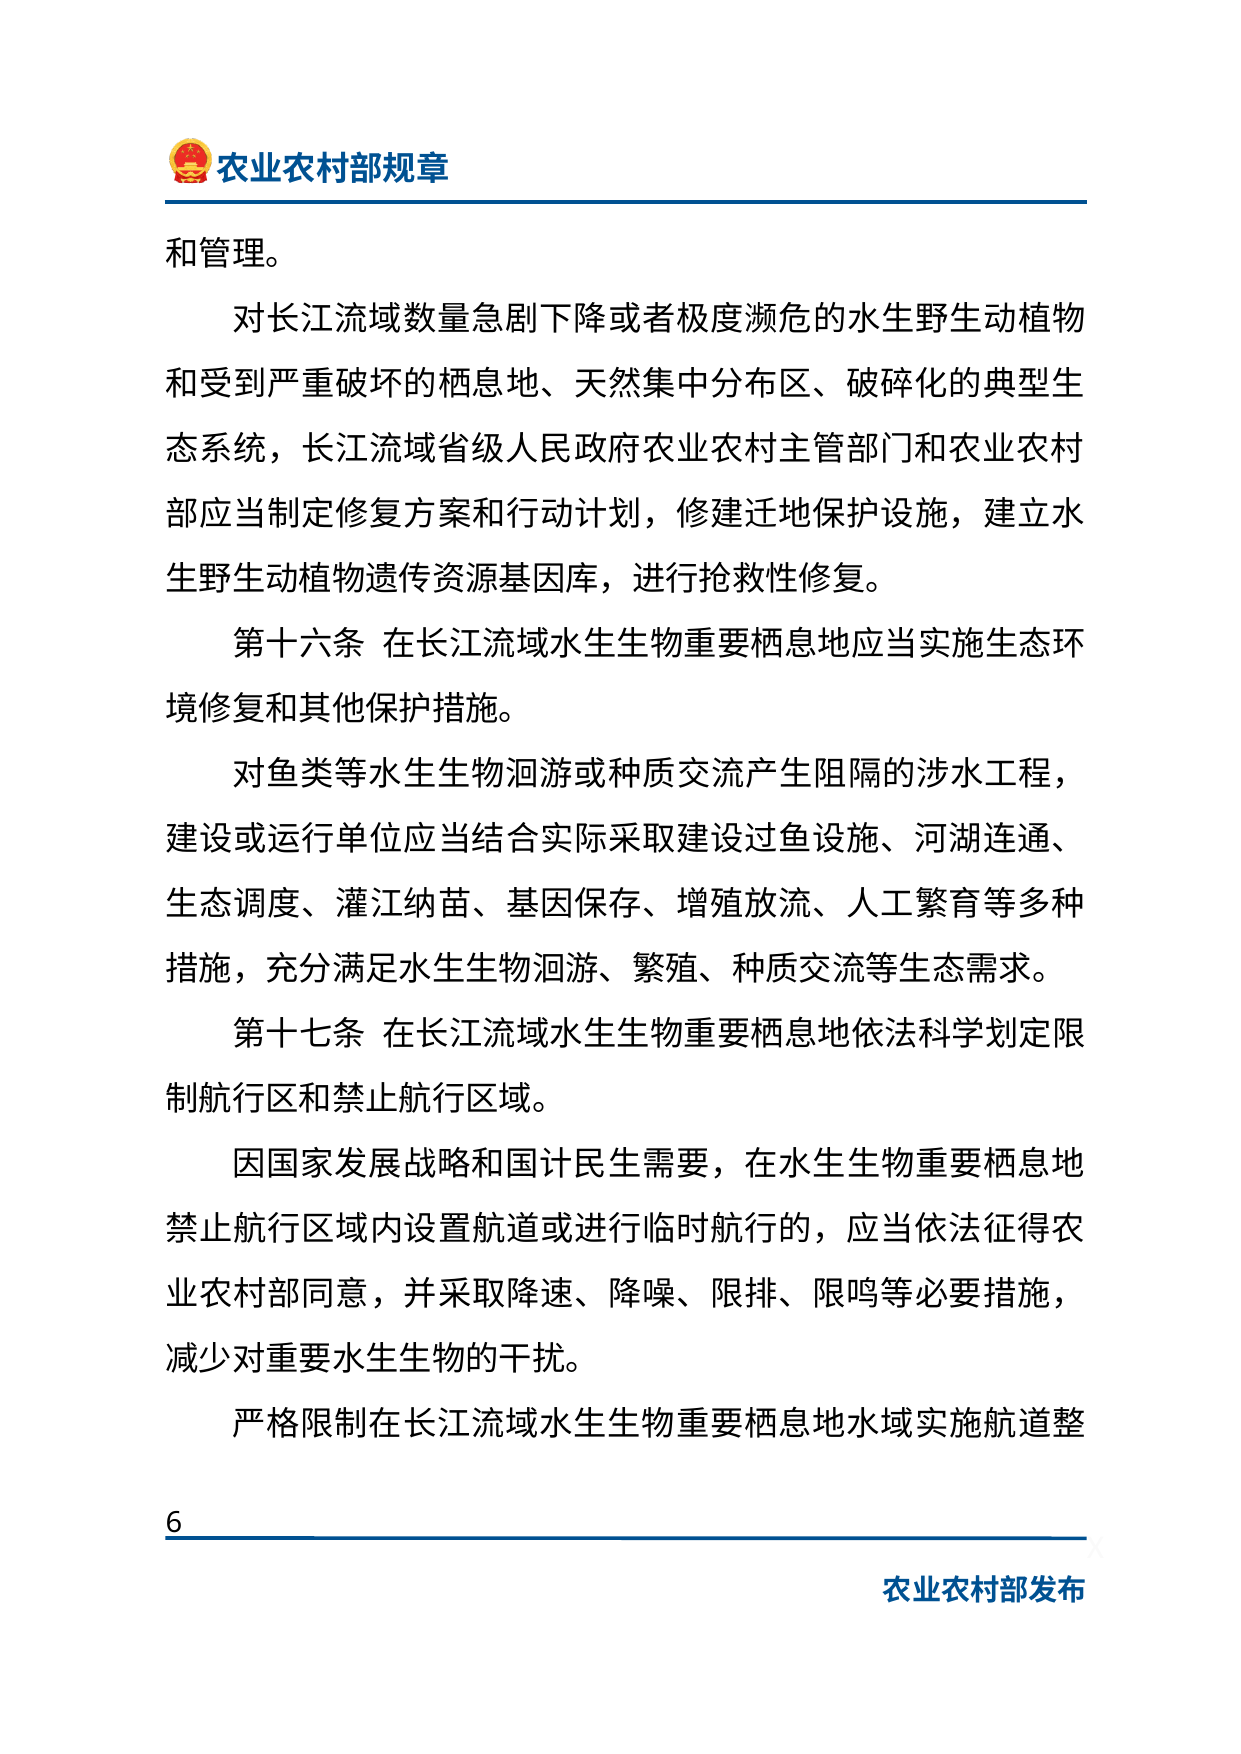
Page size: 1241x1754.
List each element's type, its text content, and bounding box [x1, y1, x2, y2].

text 第十七条 在长江流域水生生物重要栖息地依法科学划定限制航行区和禁止航行区域。 [165, 999, 1087, 1129]
text 对长江流域数量急剧下降或者极度濒危的水生野生动植物和受到严重破坏的栖息地、天然集中分布区、破碎化的典型生态系统，长江流域省级人民政府农业农村主管部门和农业农村部应当制定修复方案和行动计划，修建迁地保护设施，建立水生野生动植物遗传资源基因库，进行抢救性修复。 [165, 284, 1087, 609]
picture [165, 136, 216, 187]
text 第十六条 在长江流域水生生物重要栖息地应当实施生态环境修复和其他保护措施。 [165, 609, 1087, 739]
text 严格限制在长江流域水生生物重要栖息地水域实施航道整治工程；确需整治的，应当经科学论证，并依法办理相关手续。 [165, 1389, 1087, 1454]
text 因国家发展战略和国计民生需要，在水生生物重要栖息地禁止航行区域内设置航道或进行临时航行的，应当依法征得农业农村部同意，并采取降速、降噪、限排、限鸣等必要措施，减少对重要水生生物的干扰。 [165, 1129, 1087, 1389]
text 第十五条 长江流域省级人民政府农业农村主管部门和农业农村部根据长江流域水生生物及其产卵场、索饵场、越冬场和洄游通道等栖息地状况的调查、监测和评估结果，发布水生生物重要栖息地名录及其范围，明确保护措施，实行严格的保护和管理。 [165, 219, 1087, 284]
text 对鱼类等水生生物洄游或种质交流产生阻隔的涉水工程，建设或运行单位应当结合实际采取建设过鱼设施、河湖连通、生态调度、灌江纳苗、基因保存、增殖放流、人工繁育等多种措施，充分满足水生生物洄游、繁殖、种质交流等生态需求。 [165, 739, 1087, 999]
